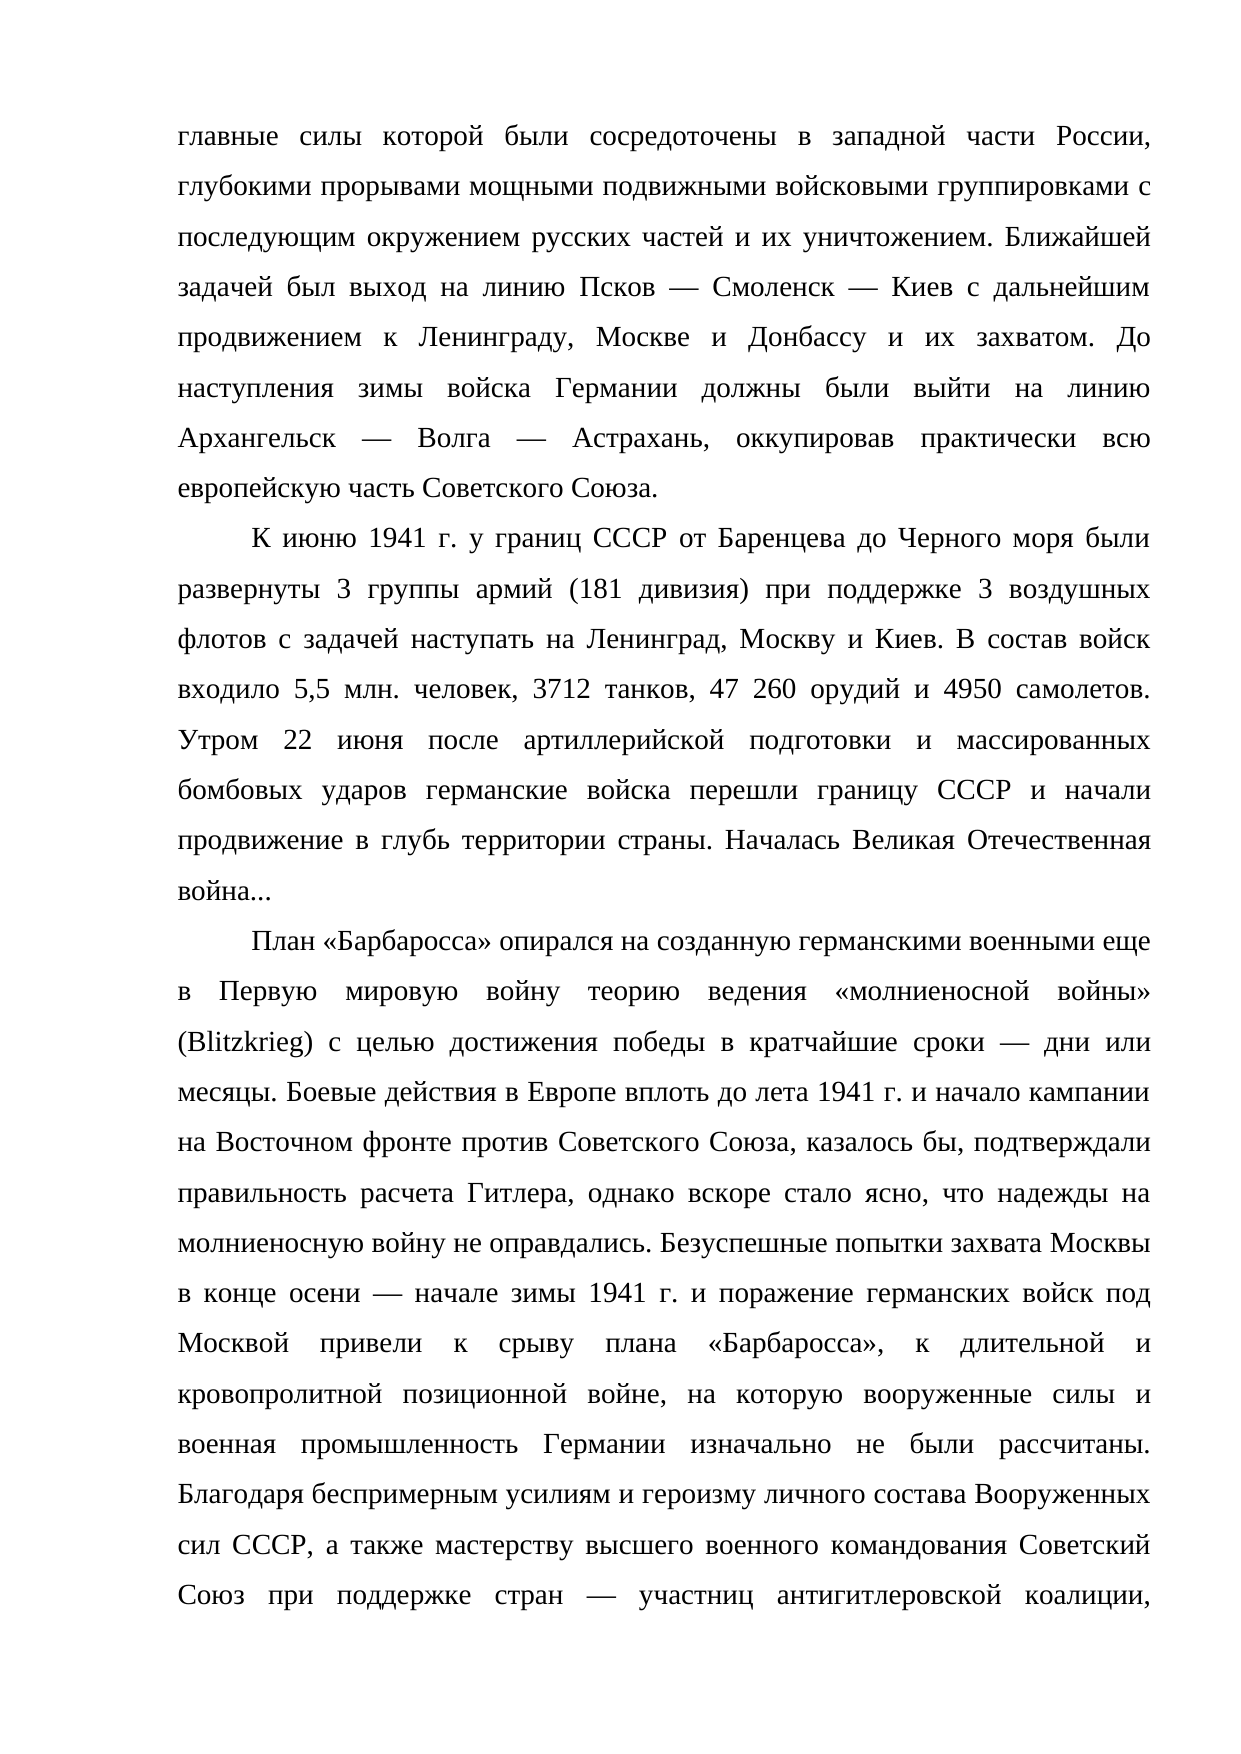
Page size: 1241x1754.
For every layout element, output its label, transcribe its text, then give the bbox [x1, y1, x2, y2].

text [177, 118, 1152, 504]
text К июню 1941 г. у границ СССР от Баренцева до Черного моря были развернуты 3 группы армий (181 дивизия) при поддержке 3 воздушных флотов с задачей наступать на Ленинград, Москву и Киев. В состав войск входило 5,5 млн. человек, 3712 танков, 47 260 орудий и 4950 самолетов. Утром 22 июня после артиллерийской подготовки и массированных бомбовых ударов германские войска перешли границу СССР и начали продвижение в глубь территории страны. Началась Великая Отечественная война... [177, 521, 1152, 906]
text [177, 923, 1152, 1611]
